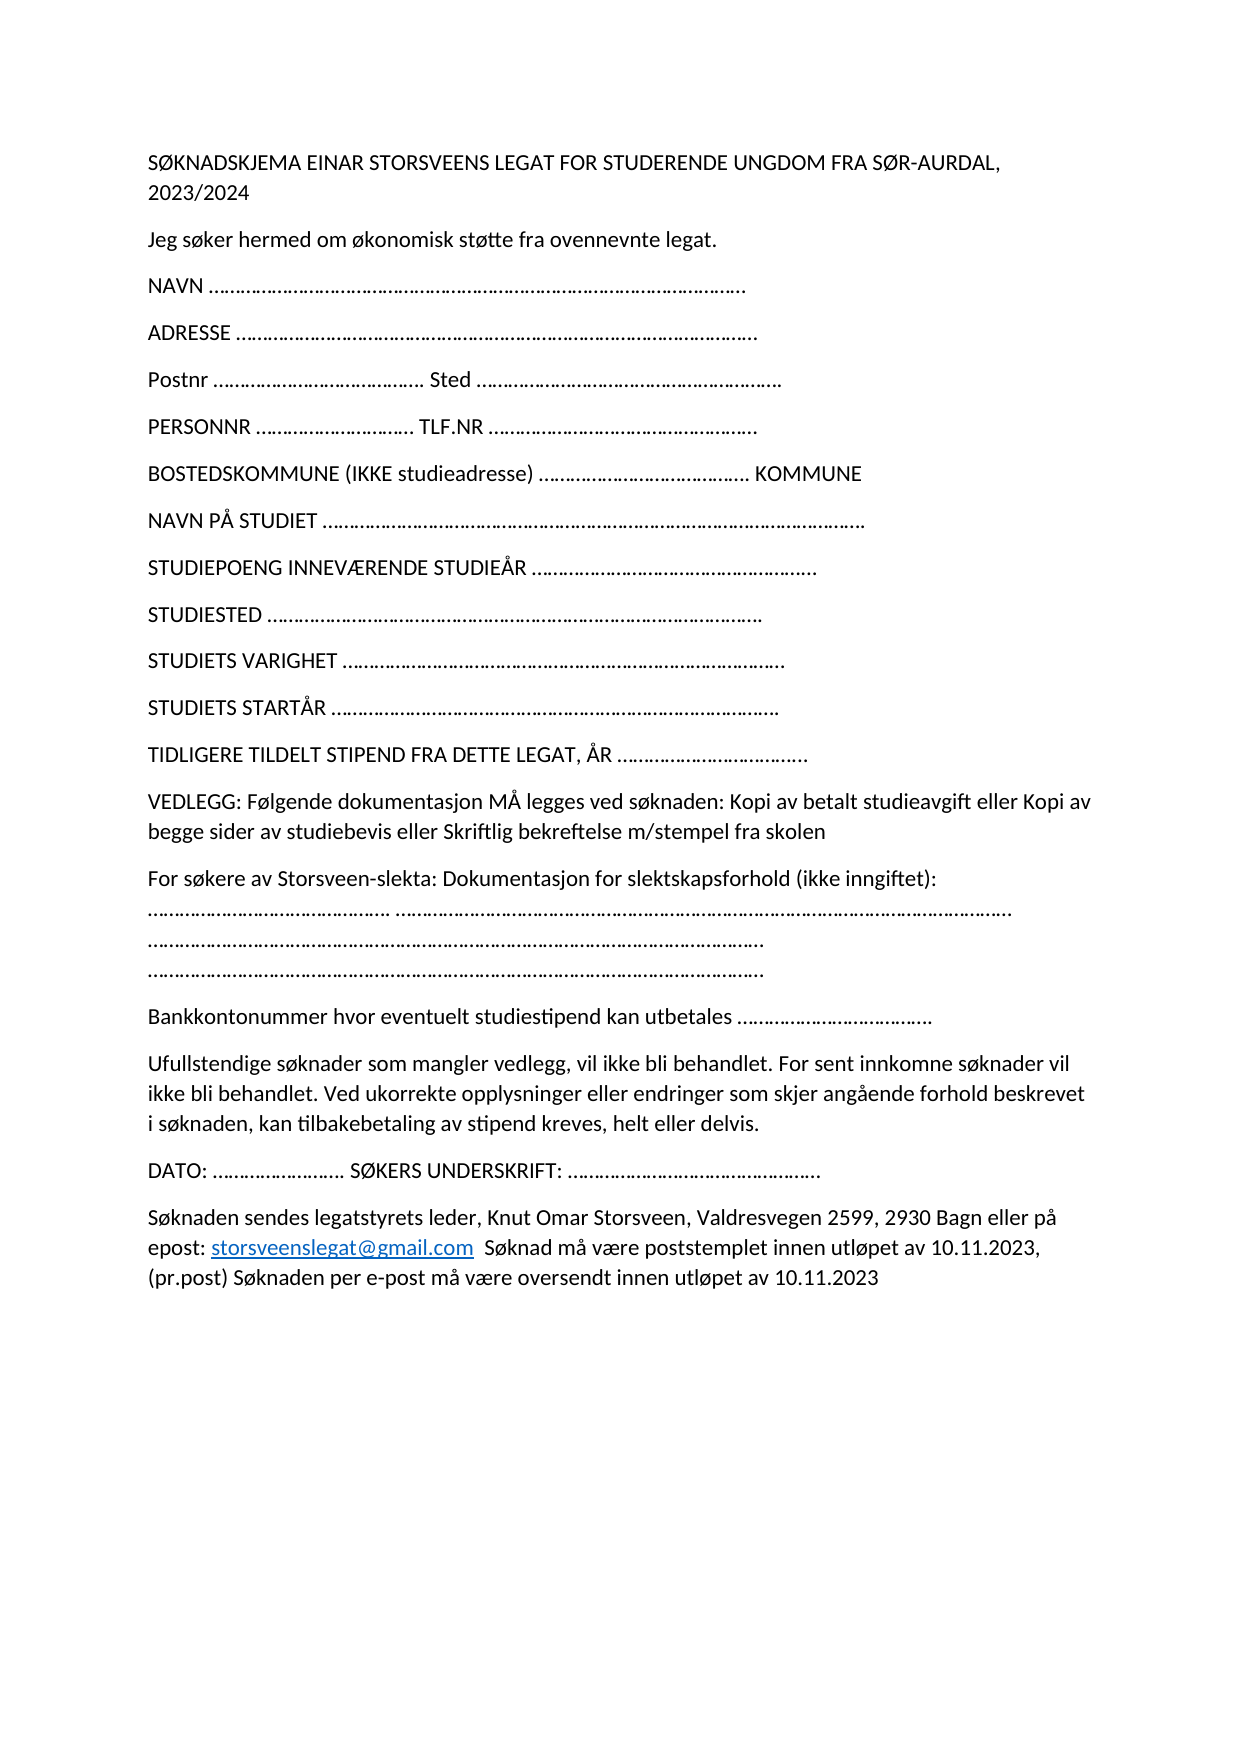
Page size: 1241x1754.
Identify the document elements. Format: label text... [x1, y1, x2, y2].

text DATO: ……………………. SØKERS UNDERSKRIFT: ………………………………………… [148, 1156, 1093, 1184]
text STUDIEPOENG INNEVÆRENDE STUDIEÅR ……………………………………………... [148, 553, 1093, 581]
text VEDLEGG: Følgende dokumentasjon MÅ legges ved søknaden: Kopi av betalt studieavgift eller Kopi av begge sider av studiebevis eller Skriftlig bekreftelse m/stempel fra skolen [148, 787, 1093, 845]
text PERSONNR ………………………… TLF.NR …………………………………………… [148, 412, 1093, 440]
text For søkere av Storsveen-slekta: Dokumentasjon for slektskapsforhold (ikke inngiftet): ………………………………………. ……………………………………………………………………………………………………… ……………………………………………………………………………………………………… ……………………………………………………………………………………………………… [148, 864, 1093, 983]
text SØKNADSKJEMA EINAR STORSVEENS LEGAT FOR STUDERENDE UNGDOM FRA SØR-AURDAL, 2023/2024 [148, 148, 1093, 206]
text STUDIETS VARIGHET ………………………………………………………………………… [148, 647, 1093, 674]
text STUDIESTED …………………………………………………………………………………. [148, 600, 1093, 628]
text Jeg søker hermed om økonomisk støtte fra ovennevnte legat. [148, 225, 1093, 253]
text Ufullstendige søknader som mangler vedlegg, vil ikke bli behandlet. For sent innkomne søknader vil ikke bli behandlet. Ved ukorrekte opplysninger eller endringer som skjer angående forhold beskrevet i søknaden, kan tilbakebetaling av stipend kreves, helt eller delvis. [148, 1049, 1093, 1137]
text Søknaden sendes legatstyrets leder, Knut Omar Storsveen, Valdresvegen 2599, 2930 Bagn eller på epost: storsveenslegat@gmail.com Søknad må være poststemplet innen utløpet av 10.11.2023, (pr.post) Søknaden per e-post må være oversendt innen utløpet av 10.11.2023 [148, 1203, 1093, 1291]
text Bankkontonummer hvor eventuelt studiestipend kan utbetales ………………………………. [148, 1002, 1093, 1030]
text ADRESSE ……………………………………………………………………………………… [148, 318, 1093, 346]
text TIDLIGERE TILDELT STIPEND FRA DETTE LEGAT, ÅR ……………………………... [148, 740, 1093, 768]
text STUDIETS STARTÅR …………………………………………………………………………. [148, 693, 1093, 721]
text Postnr …………………………………. Sted …………………………………………………. [148, 365, 1093, 393]
text NAVN PÅ STUDIET …………………………………………………………………………………………. [148, 506, 1093, 534]
text NAVN ………………………………………………………………………………………… [148, 272, 1093, 299]
text BOSTEDSKOMMUNE (IKKE studieadresse) …………………………………. KOMMUNE [148, 459, 1093, 487]
